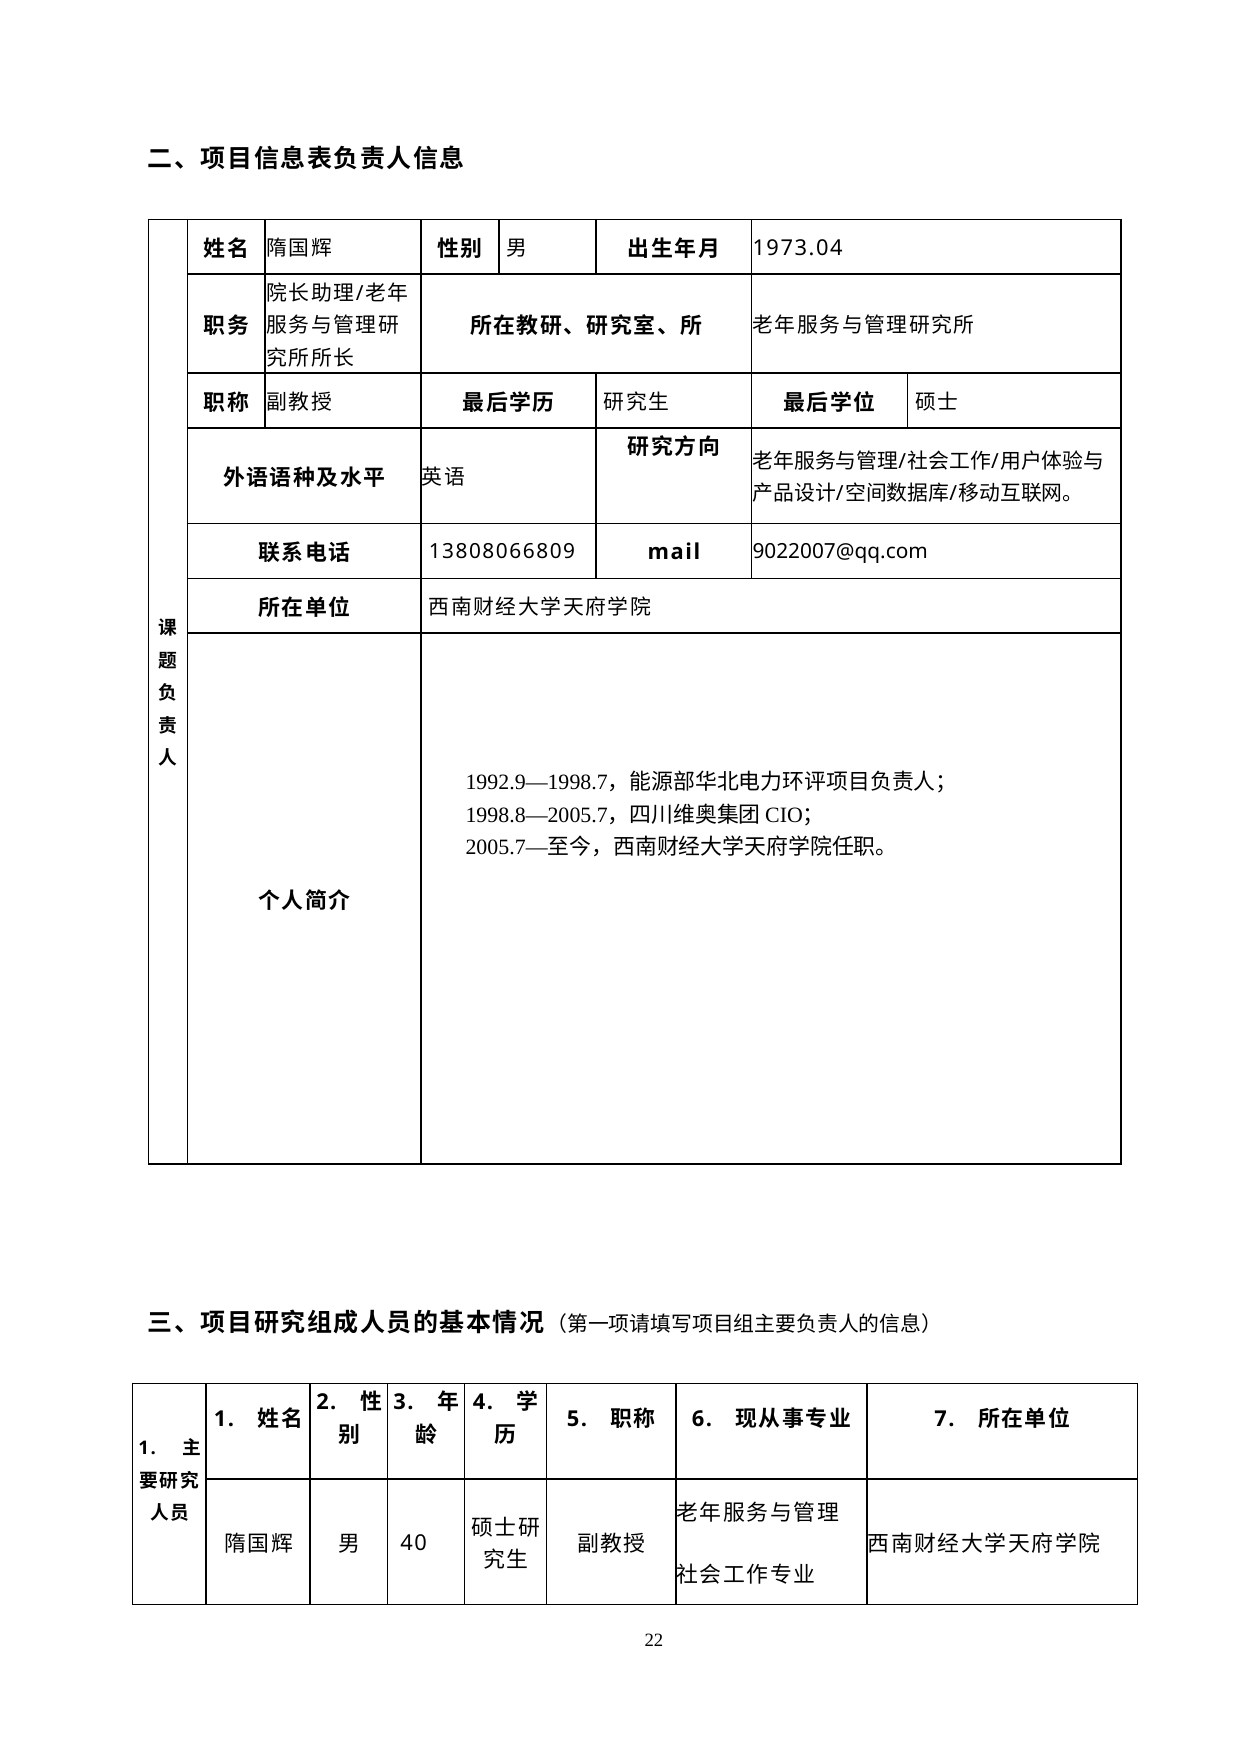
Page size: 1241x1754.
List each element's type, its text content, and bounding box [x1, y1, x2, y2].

table_cell 副教授 [547, 1480, 675, 1603]
text 三、项目研究组成人员的基本情况（第一项请填写项目组主要负责人的信息） [148, 1288, 1122, 1353]
table_cell 英语 [422, 429, 595, 523]
table_header 现从事专业 [677, 1384, 866, 1478]
table_cell 所在教研、研究室、所 [422, 275, 751, 372]
table_cell 研究方向 [597, 429, 751, 523]
table_cell 隋国辉 [207, 1480, 309, 1603]
table_cell 9022007@qq.com [752, 524, 1120, 577]
table_cell 老年服务与管理/社会工作/用户体验与产品设计/空间数据库/移动互联网。 [752, 429, 1120, 523]
table_header 性别 [311, 1384, 387, 1478]
table_cell 西南财经大学天府学院 [868, 1480, 1137, 1603]
table_cell 硕士研究生 [465, 1480, 546, 1603]
table_header 隋国辉 [266, 220, 420, 273]
table_header 职称 [547, 1384, 675, 1478]
table_cell 老年服务与管理研究所 [752, 275, 1120, 372]
table_cell 职务 [188, 275, 264, 372]
table_cell 13808066809 [422, 524, 595, 577]
table_cell 硕士 [908, 374, 1120, 427]
table_cell 最后学位 [752, 374, 907, 427]
table_header 年龄 [388, 1384, 464, 1478]
text 二、项目信息表负责人信息 [148, 124, 1122, 189]
table_header 性别 [422, 220, 498, 273]
table_header 姓名 [188, 220, 264, 273]
table_cell 研究生 [597, 374, 751, 427]
table_header 姓名 [207, 1384, 309, 1478]
table_cell 所在单位 [188, 579, 420, 632]
table_header 学历 [465, 1384, 546, 1478]
table_cell 外语语种及水平 [188, 429, 420, 523]
table_cell 1992.9—1998.7，能源部华北电力环评项目负责人； 1998.8—2005.7，四川维奥集团CIO； 2005.7—至今，西南财经大学天府学院任职。 [422, 634, 1120, 1163]
table_header 出生年月 [597, 220, 751, 273]
table_cell 院长助理/老年服务与管理研究所所长 [266, 275, 420, 372]
table_header 男 [500, 220, 595, 273]
table_header 主要研究人员 [133, 1384, 205, 1603]
table_cell 最后学历 [422, 374, 595, 427]
table_cell mail [597, 524, 751, 577]
table_cell 40 [388, 1480, 464, 1603]
table_header 课题负责人 [149, 220, 187, 1163]
table_header 所在单位 [868, 1384, 1137, 1478]
table_cell 副教授 [266, 374, 420, 427]
table_cell 男 [311, 1480, 387, 1603]
table_cell 个人简介 [188, 634, 420, 1163]
table_cell 老年服务与管理 社会工作专业 [677, 1480, 866, 1603]
table_cell 西南财经大学天府学院 [422, 579, 1120, 632]
table_header 1973.04 [752, 220, 1120, 273]
table_cell 联系电话 [188, 524, 420, 577]
table_cell 职称 [188, 374, 264, 427]
